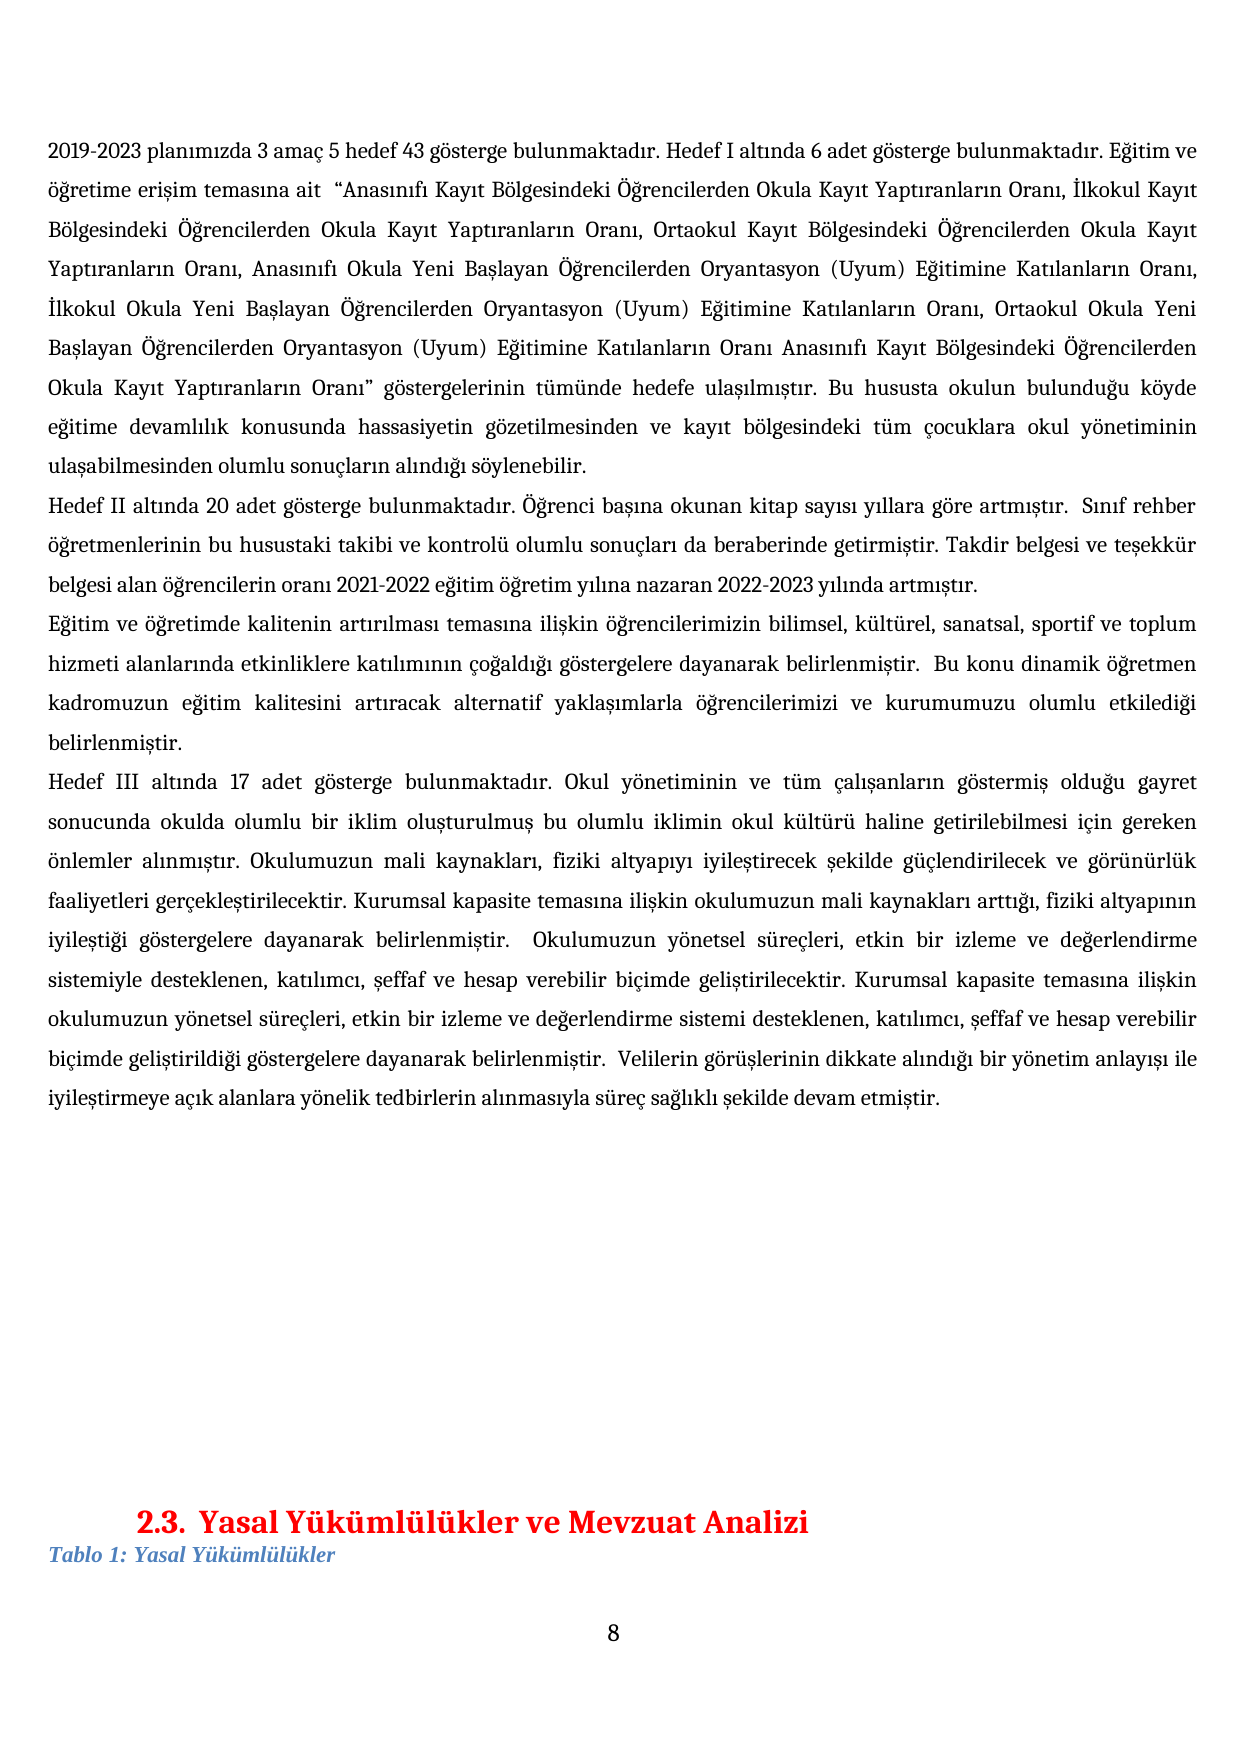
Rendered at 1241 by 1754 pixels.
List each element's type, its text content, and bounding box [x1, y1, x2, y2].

subtitle Yasal Yükümlülükler ve Mevzuat Analizi [137, 1503, 1198, 1542]
text Eğitim ve öğretimde kalitenin artırılması temasına ilişkin öğrencilerimizin bilimsel, kültürel, sanatsal, sportif ve toplum hizmeti alanlarında etkinliklere katılımının çoğaldığı göstergelere dayanarak belirlenmiştir. Bu konu dinamik öğretmen kadromuzun eğitim kalitesini artıracak alternatif yaklaşımlarla öğrencilerimizi ve kurumumuzu olumlu etkilediği belirlenmiştir. [48, 611, 1198, 756]
text Hedef III altında 17 adet gösterge bulunmaktadır. Okul yönetiminin ve tüm çalışanların göstermiş olduğu gayret sonucunda okulda olumlu bir iklim oluşturulmuş bu olumlu iklimin okul kültürü haline getirilebilmesi için gereken önlemler alınmıştır. Okulumuzun mali kaynakları, fiziki altyapıyı iyileştirecek şekilde güçlendirilecek ve görünürlük faaliyetleri gerçekleştirilecektir. Kurumsal kapasite temasına ilişkin okulumuzun mali kaynakları arttığı, fiziki altyapının iyileştiği göstergelere dayanarak belirlenmiştir. Okulumuzun yönetsel süreçleri, etkin bir izleme ve değerlendirme sistemiyle desteklenen, katılımcı, şeffaf ve hesap verebilir biçimde geliştirilecektir. Kurumsal kapasite temasına ilişkin okulumuzun yönetsel süreçleri, etkin bir izleme ve değerlendirme sistemi desteklenen, katılımcı, şeffaf ve hesap verebilir biçimde geliştirildiği göstergelere dayanarak belirlenmiştir. Velilerin görüşlerinin dikkate alındığı bir yönetim anlayışı ile iyileştirmeye açık alanlara yönelik tedbirlerin alınmasıyla süreç sağlıklı şekilde devam etmiştir. [48, 769, 1198, 1111]
text 2019-2023 planımızda 3 amaç 5 hedef 43 gösterge bulunmaktadır. Hedef I altında 6 adet gösterge bulunmaktadır. Eğitim ve öğretime erişim temasına ait “Anasınıfı Kayıt Bölgesindeki Öğrencilerden Okula Kayıt Yaptıranların Oranı, İlkokul Kayıt Bölgesindeki Öğrencilerden Okula Kayıt Yaptıranların Oranı, Ortaokul Kayıt Bölgesindeki Öğrencilerden Okula Kayıt Yaptıranların Oranı, Anasınıfı Okula Yeni Başlayan Öğrencilerden Oryantasyon (Uyum) Eğitimine Katılanların Oranı, İlkokul Okula Yeni Başlayan Öğrencilerden Oryantasyon (Uyum) Eğitimine Katılanların Oranı, Ortaokul Okula Yeni Başlayan Öğrencilerden Oryantasyon (Uyum) Eğitimine Katılanların Oranı Anasınıfı Kayıt Bölgesindeki Öğrencilerden Okula Kayıt Yaptıranların Oranı” göstergelerinin tümünde hedefe ulaşılmıştır. Bu hususta okulun bulunduğu köyde eğitime devamlılık konusunda hassasiyetin gözetilmesinden ve kayıt bölgesindeki tüm çocuklara okul yönetiminin ulaşabilmesinden olumlu sonuçların alındığı söylenebilir. [48, 137, 1198, 480]
text Hedef II altında 20 adet gösterge bulunmaktadır. Öğrenci başına okunan kitap sayısı yıllara göre artmıştır. Sınıf rehber öğretmenlerinin bu husustaki takibi ve kontrolü olumlu sonuçları da beraberinde getirmiştir. Takdir belgesi ve teşekkür belgesi alan öğrencilerin oranı 2021-2022 eğitim öğretim yılına nazaran 2022-2023 yılında artmıştır. [48, 493, 1198, 598]
